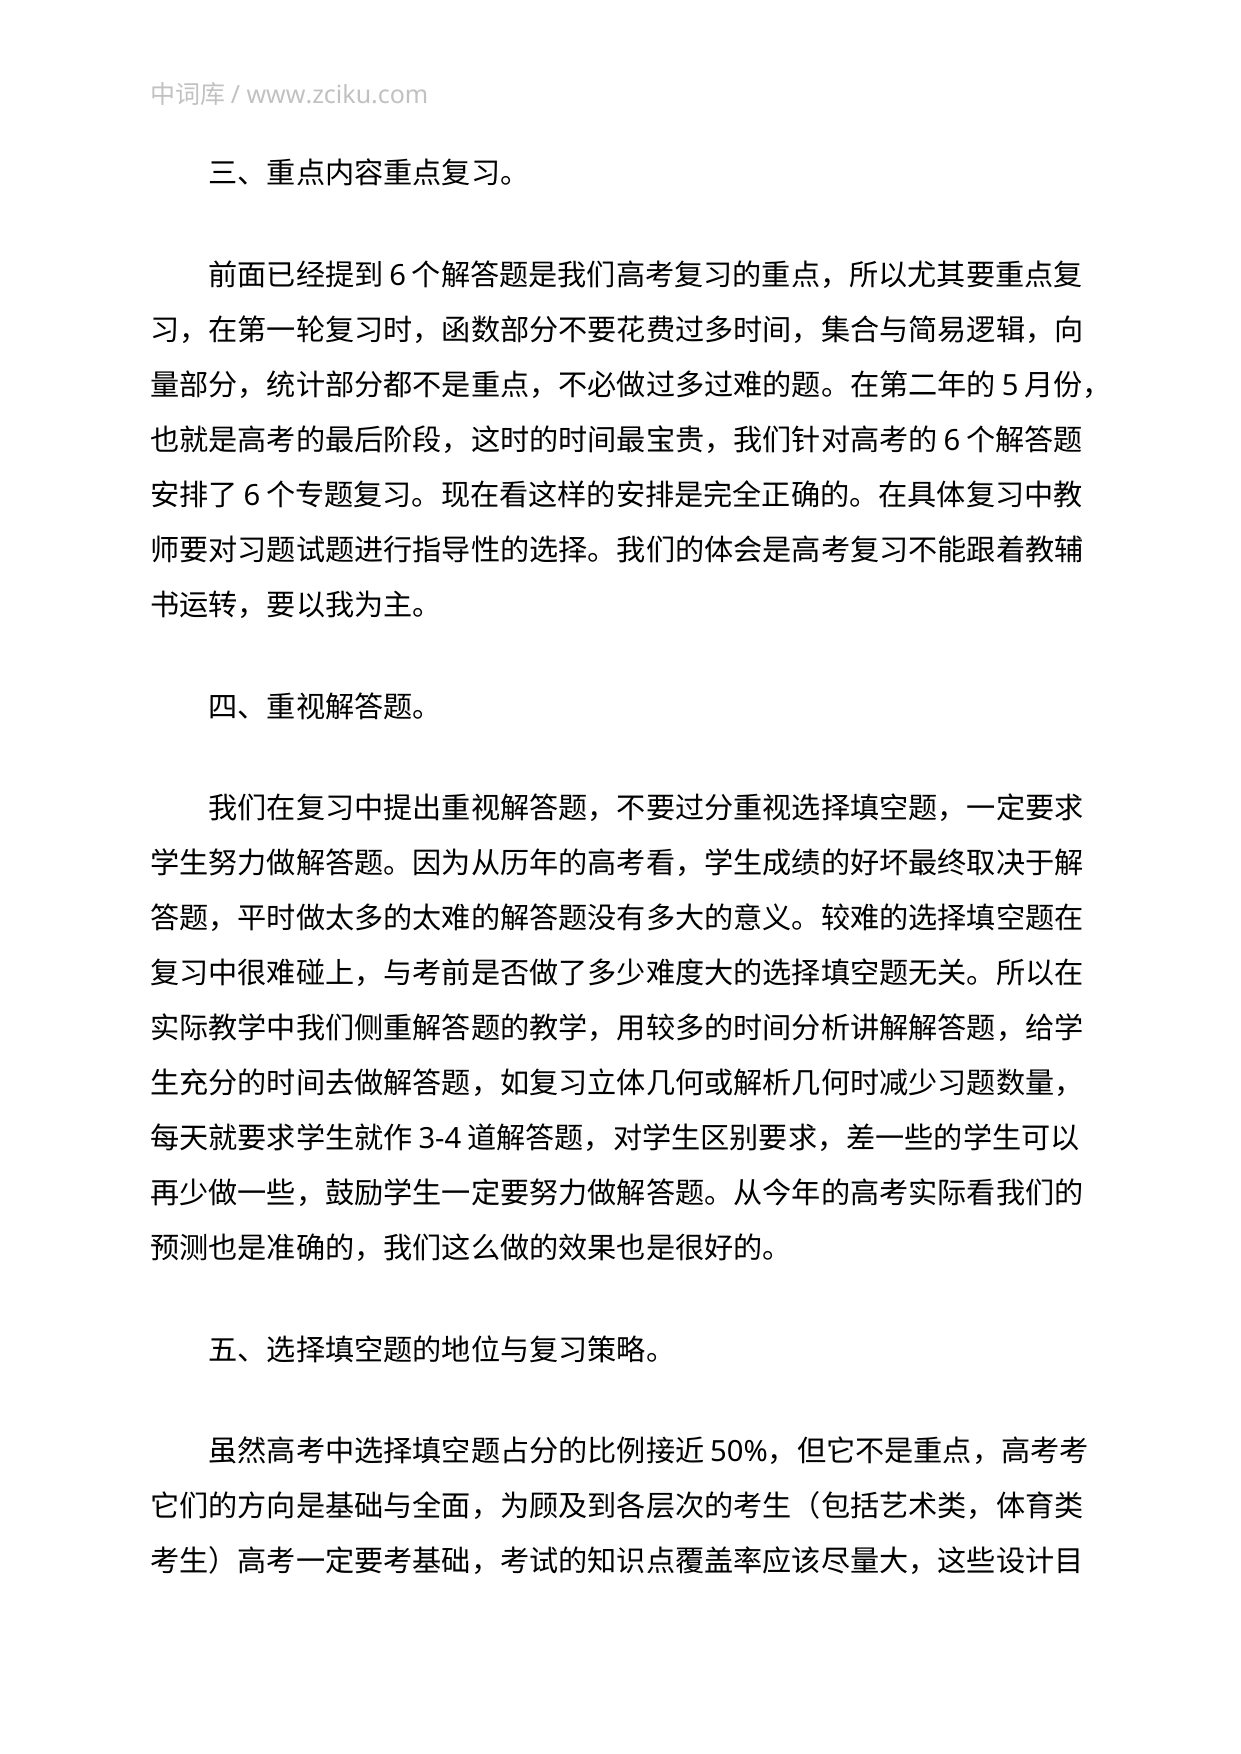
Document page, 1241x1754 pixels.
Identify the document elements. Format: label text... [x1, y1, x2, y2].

text 三、重点内容重点复习。 [150, 150, 1090, 192]
text 前面已经提到6个解答题是我们高考复习的重点，所以尤其要重点复习，在第一轮复习时，函数部分不要花费过多时间，集合与简易逻辑，向量部分，统计部分都不是重点，不必做过多过难的题。在第二年的5月份，也就是高考的最后阶段，这时的时间最宝贵，我们针对高考的6个解答题安排了6个专题复习。现在看这样的安排是完全正确的。在具体复习中教师要对习题试题进行指导性的选择。我们的体会是高考复习不能跟着教辅书运转，要以我为主。 [150, 252, 1090, 624]
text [150, 1428, 1090, 1580]
text 五、选择填空题的地位与复习策略。 [150, 1326, 1090, 1368]
text 我们在复习中提出重视解答题，不要过分重视选择填空题，一定要求学生努力做解答题。因为从历年的高考看，学生成绩的好坏最终取决于解答题，平时做太多的太难的解答题没有多大的意义。较难的选择填空题在复习中很难碰上，与考前是否做了多少难度大的选择填空题无关。所以在实际教学中我们侧重解答题的教学，用较多的时间分析讲解解答题，给学生充分的时间去做解答题，如复习立体几何或解析几何时减少习题数量，每天就要求学生就作3-4道解答题，对学生区别要求，差一些的学生可以再少做一些，鼓励学生一定要努力做解答题。从今年的高考实际看我们的预测也是准确的，我们这么做的效果也是很好的。 [150, 785, 1090, 1267]
text 四、重视解答题。 [150, 683, 1090, 726]
